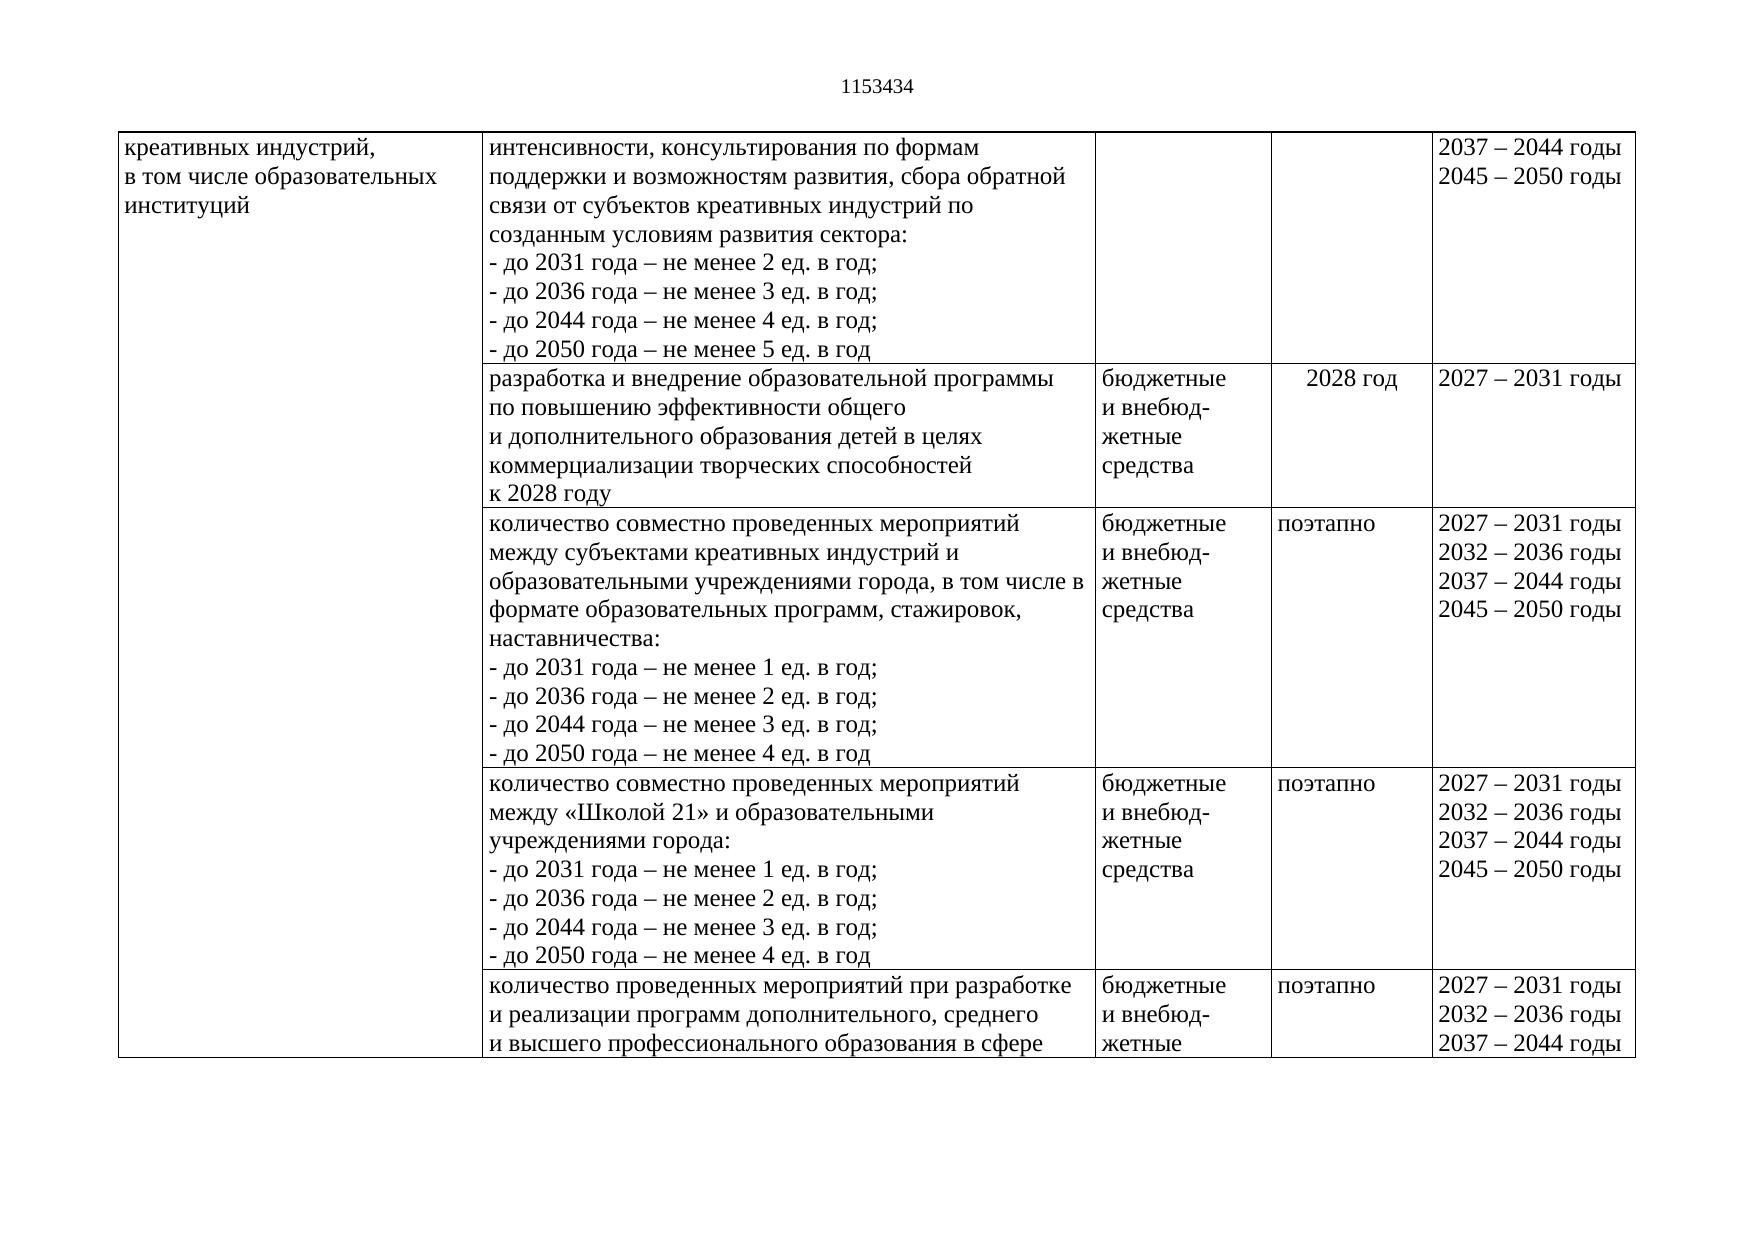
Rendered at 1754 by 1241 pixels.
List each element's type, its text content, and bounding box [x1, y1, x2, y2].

table_cell 2028 год [1272, 364, 1432, 507]
table_cell поэтапно [1272, 768, 1432, 969]
table_cell количество совместно проведенных мероприятий между «Школой 21» и образовательными учреждениями города: - до 2031 года – не менее 1 ед. в год; - до 2036 года – не менее 2 ед. в год; - до 2044 года – не менее 3 ед. в год; - до 2050 года – не менее 4 ед. в год [483, 768, 1095, 969]
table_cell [483, 133, 1095, 362]
table_cell поэтапно [1272, 508, 1432, 767]
table_cell бюджетные и внебюд-жетные средства [1096, 364, 1271, 507]
table_cell бюджетные и внебюд-жетные средства [1096, 768, 1271, 969]
table_cell поэтапно [1272, 970, 1432, 1057]
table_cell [1433, 970, 1635, 1057]
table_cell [483, 970, 1095, 1057]
table_cell 2027 – 2031 годы 2032 – 2036 годы 2037 – 2044 годы 2045 – 2050 годы [1433, 768, 1635, 969]
table_cell 2027 – 2031 годы [1433, 364, 1635, 507]
table_cell бюджетные и внебюд-жетные средства [1096, 508, 1271, 767]
table_cell количество совместно проведенных мероприятий между субъектами креативных индустрий и образовательными учреждениями города, в том числе в формате образовательных программ, стажировок, наставничества: - до 2031 года – не менее 1 ед. в год; - до 2036 года – не менее 2 ед. в год; - до 2044 года – не менее 3 ед. в год; - до 2050 года – не менее 4 ед. в год [483, 508, 1095, 767]
table_cell 2027 – 2031 годы 2032 – 2036 годы 2037 – 2044 годы 2045 – 2050 годы [1433, 508, 1635, 767]
table_cell разработка и внедрение образовательной программы по повышению эффективности общего и дополнительного образования детей в целях коммерциализации творческих способностей к 2028 году [483, 364, 1095, 507]
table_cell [1096, 970, 1271, 1057]
